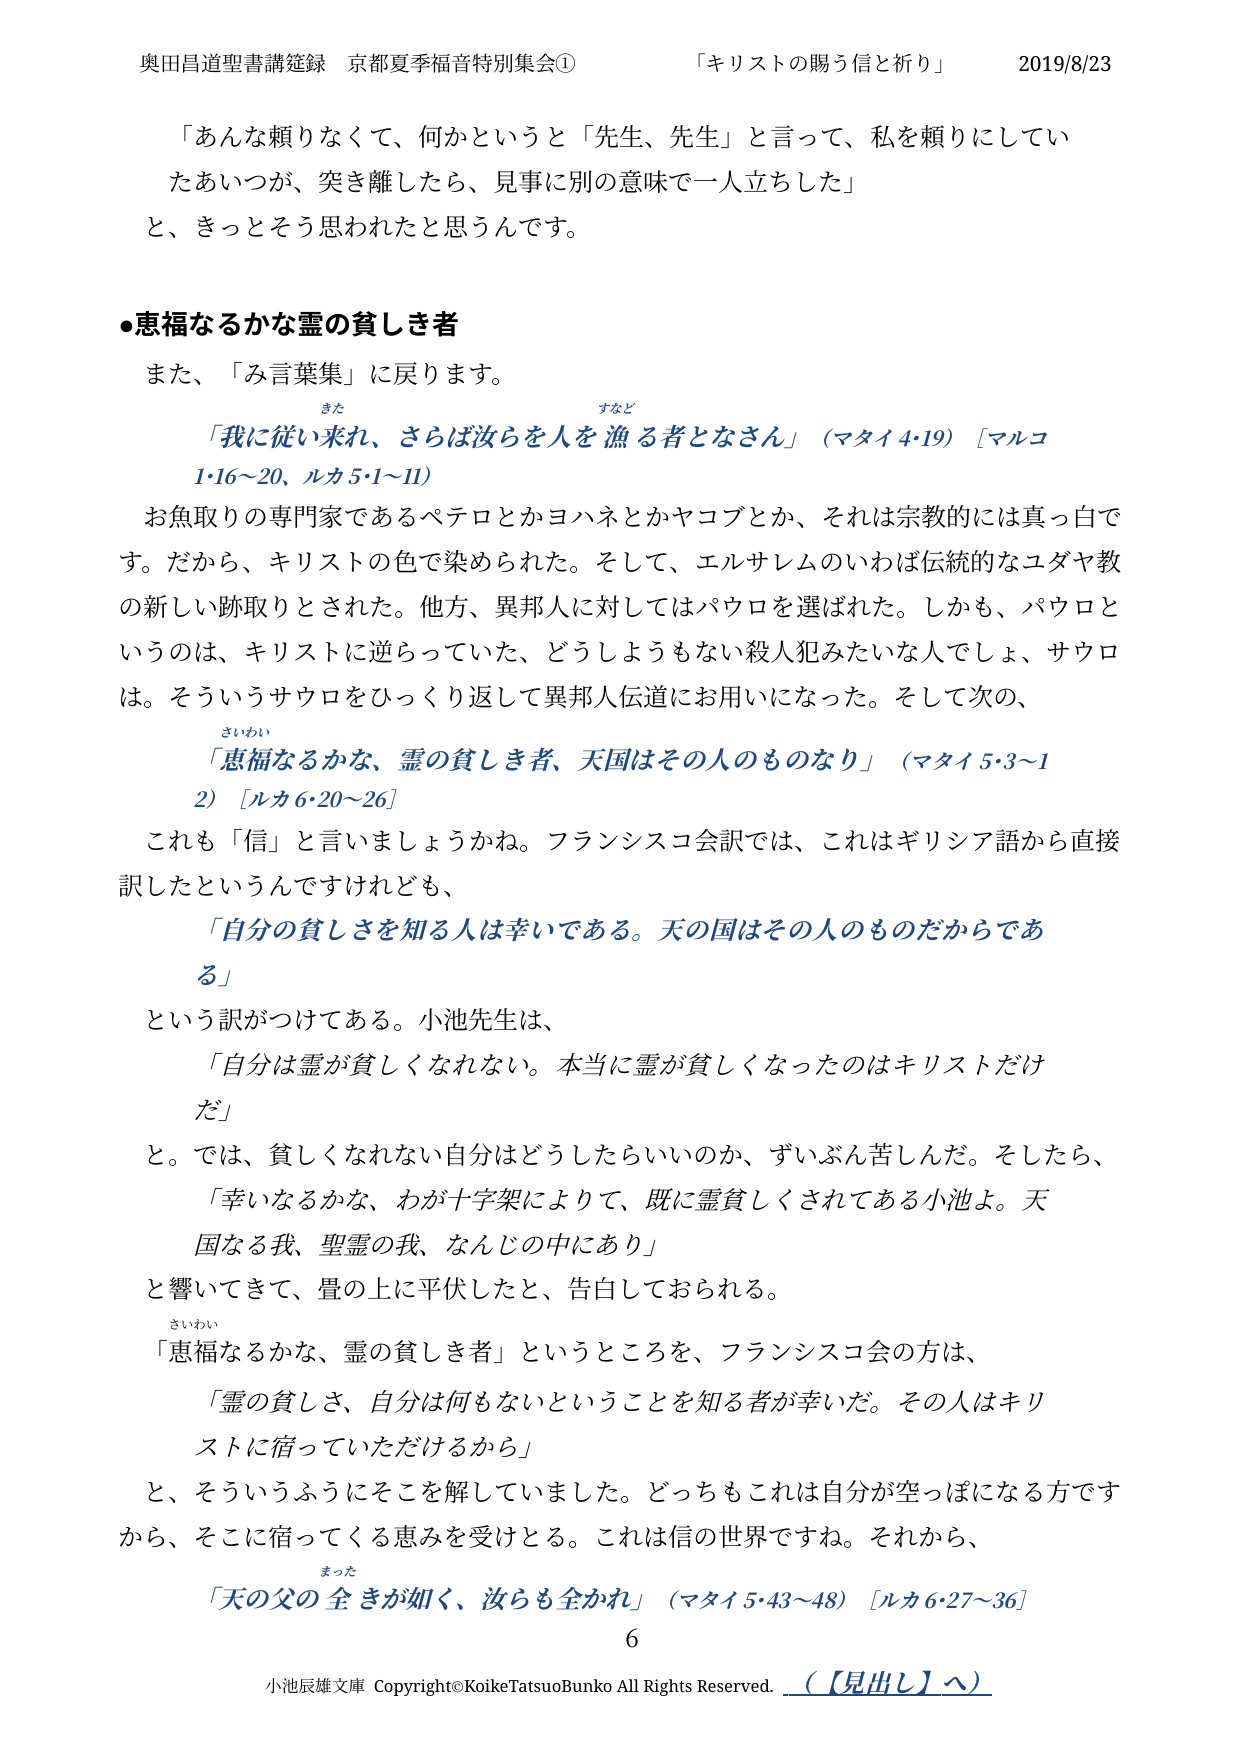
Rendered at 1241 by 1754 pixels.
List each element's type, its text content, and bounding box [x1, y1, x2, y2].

text 「我に従いれ、さらば汝らを人をる者となさん」（マタイ4･19）［マルコ1･16～20、ルカ5･1～11） [193, 399, 1047, 491]
text 「あんな頼りなくて、何かというと「先生、先生」と言って、私を頼りにしていたあいつが、突き離したら、見事に別の意味で一人立ちした」 [168, 118, 1072, 199]
text 「なるかな、霊の貧しき者、天国はその人のものなり」（マタイ5･3～12）［ルカ6･20～26］ [193, 723, 1047, 814]
text 「なるかな、霊の貧しき者」というところを、フランシスコ会の方は、 [118, 1315, 1122, 1369]
text お魚取りの専門家であるペテロとかヨハネとかヤコブとか、それは宗教的には真っ白です。だから、キリストの色で染められた。そして、エルサレムのいわば伝統的なユダヤ教の新しい跡取りとされた。他方、異邦人に対してはパウロを選ばれた。しかも、パウロというのは、キリストに逆らっていた、どうしようもない殺人犯みたいな人でしょ、サウロは。そういうサウロをひっくり返して異邦人伝道にお用いになった。そして次の、 [118, 498, 1122, 714]
text また、「み言葉集」に戻ります。 [118, 354, 1122, 391]
text これも「信」と言いましょうかね。フランシスコ会訳では、これはギリシア語から直接訳したというんですけれども、 [118, 821, 1122, 902]
text と、そういうふうにそこを解していました。どっちもこれは自分が空っぽになる方ですから、そこに宿ってくる恵みを受けとる。これは信の世界ですね。それから、 [118, 1472, 1122, 1553]
text 「幸いなるかな、わが十字架によりて、既に霊貧しくされてある小池よ。天国なる我、聖霊の我、なんじの中にあり」 [193, 1180, 1047, 1261]
text と響いてきて、畳の上に平伏したと、告白しておられる。 [118, 1270, 1122, 1306]
text 「天の父のきが如く、汝らも全かれ」（マタイ5･43～48）［ルカ6･27～36］ [193, 1562, 1047, 1616]
text と、きっとそう思われたと思うんです。 [118, 208, 1122, 244]
subtitle ●恵福なるかな霊の貧しき者 [118, 303, 1122, 342]
text 「自分の貧しさを知る人は幸いである。天の国はその人のものだからである」 [193, 911, 1047, 992]
text と。では、貧しくなれない自分はどうしたらいいのか、ずいぶん苦しんだ。そしたら、 [118, 1136, 1122, 1171]
text という訳がつけてある。小池先生は、 [118, 1001, 1122, 1037]
text 「自分は霊が貧しくなれない。本当に霊が貧しくなったのはキリストだけだ」 [193, 1046, 1047, 1127]
text 「霊の貧しさ、自分は何もないということを知る者が幸いだ。その人はキリストに宿っていただけるから」 [193, 1382, 1047, 1463]
